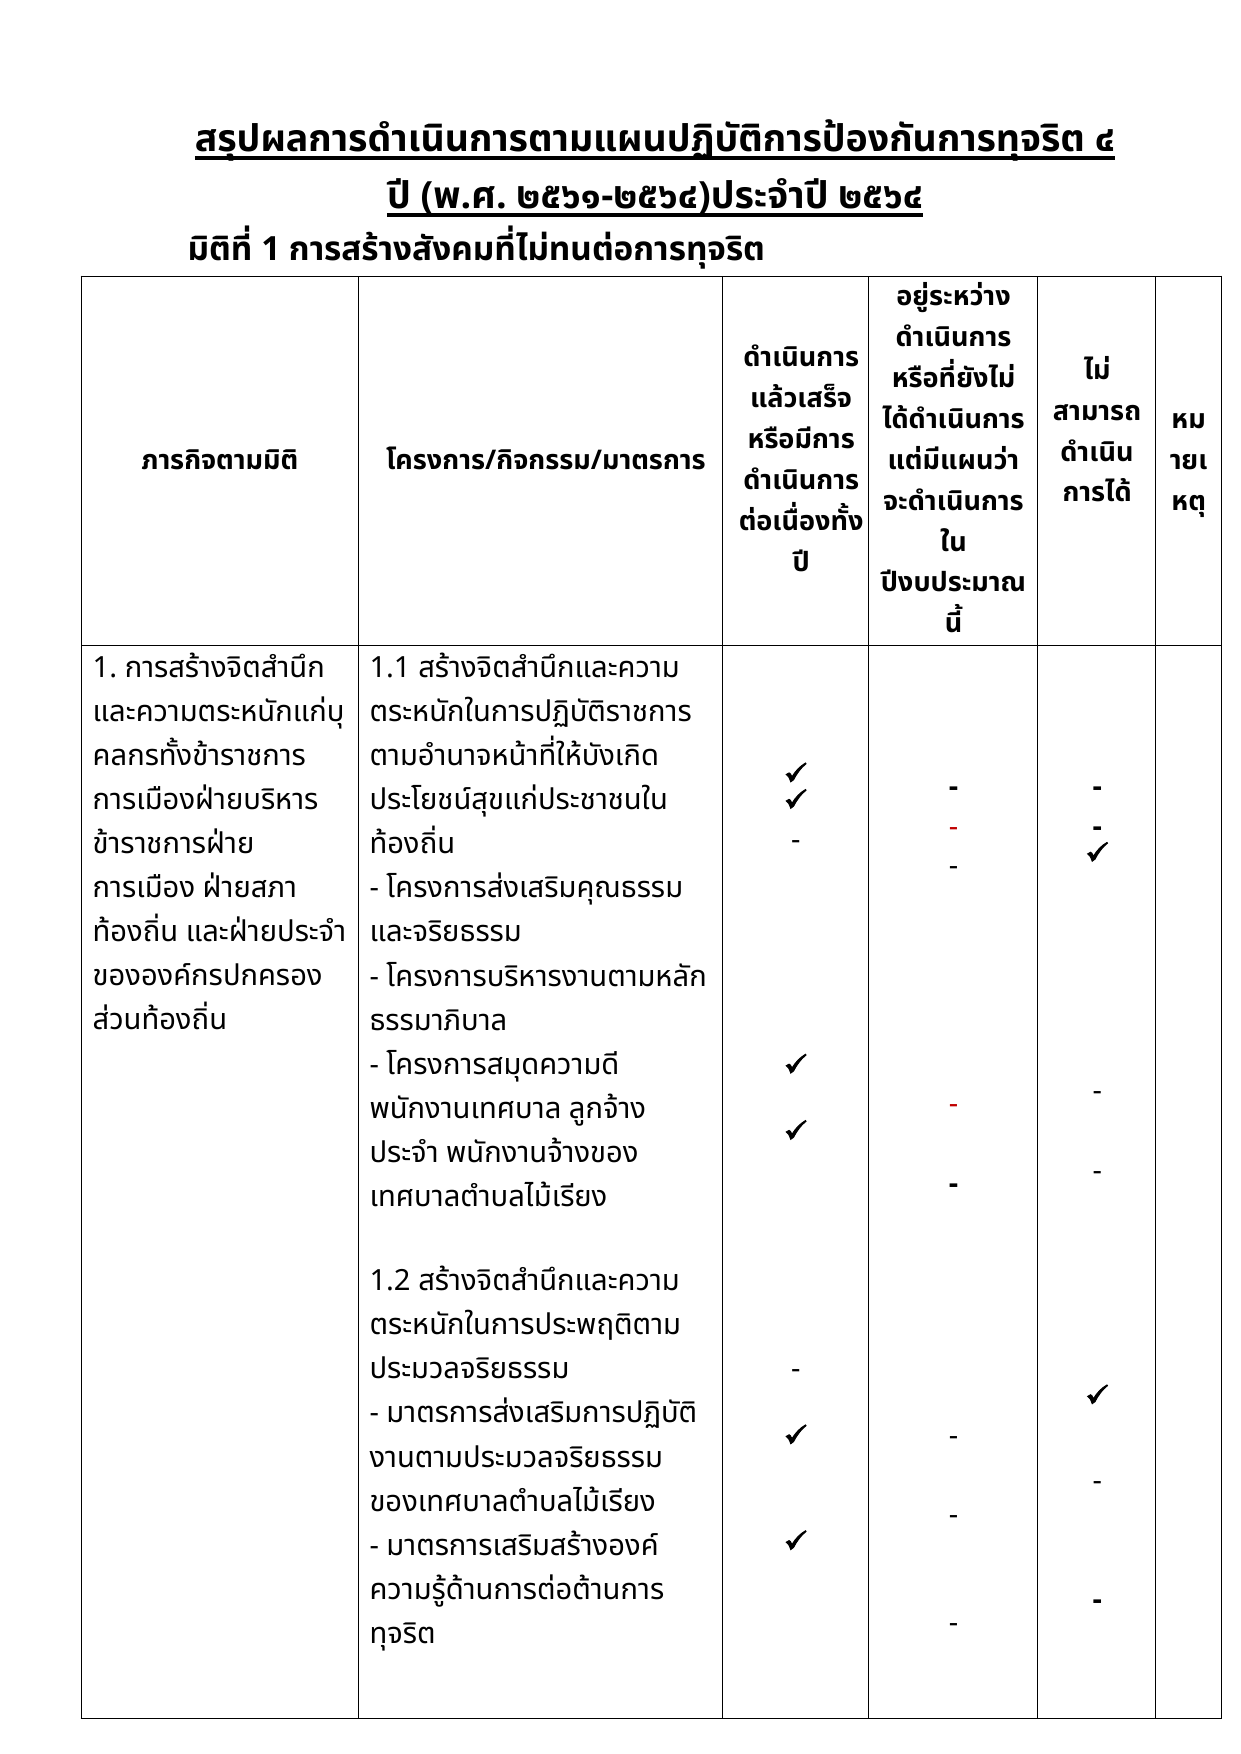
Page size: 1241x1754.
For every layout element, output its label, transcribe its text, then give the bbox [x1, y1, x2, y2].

text สรุปผลการดำเนินการตามแผนปฏิบัติการป้องกันการทุจริต ๔ ปี (พ.ศ. ๒๕๖๑-๒๕๖๔)ประจำปี ๒๕๖๔ [187, 111, 1122, 225]
table_header หมายเหตุ [1156, 277, 1221, 645]
table_header ภารกิจตามมิติ [82, 277, 358, 645]
table_cell - - - - - - - - [869, 646, 1037, 1718]
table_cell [359, 646, 722, 1718]
table_header ไม่สามารถดำเนินการได้ [1038, 277, 1155, 645]
table_header ดำเนินการแล้วเสร็จหรือมีการดำเนินการต่อเนื่องทั้งปี [723, 277, 868, 645]
text มิติที่ 1 การสร้างสังคมที่ไม่ทนต่อการทุจริต [187, 225, 1122, 276]
table_cell [1156, 646, 1221, 1718]
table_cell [82, 646, 358, 1718]
table_cell - - [723, 646, 868, 1718]
table_header อยู่ระหว่างดำเนินการหรือที่ยังไม่ได้ดำเนินการแต่มีแผนว่าจะดำเนินการในปีงบประมาณนี้ [869, 277, 1037, 645]
table_header โครงการ/กิจกรรม/มาตรการ [359, 277, 722, 645]
table_cell - - - - - - [1038, 646, 1155, 1718]
